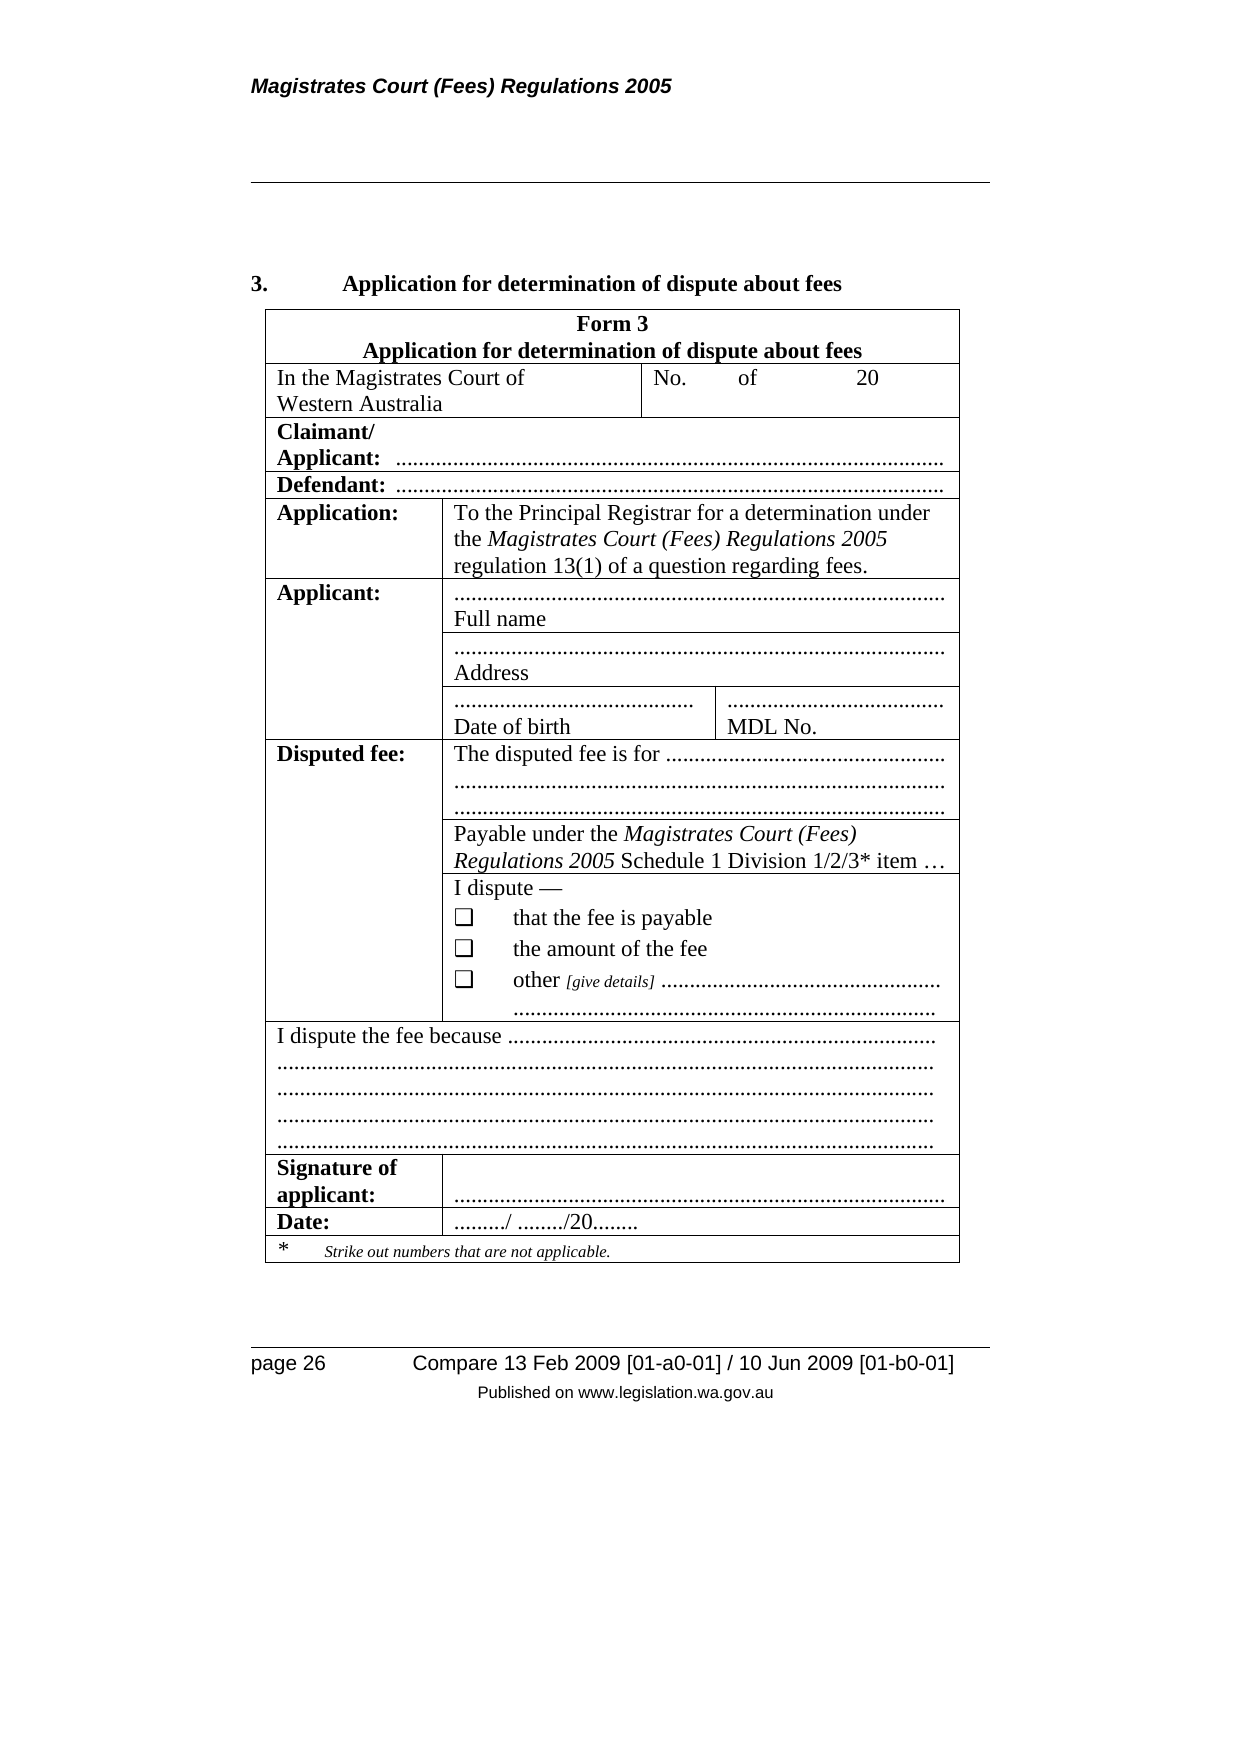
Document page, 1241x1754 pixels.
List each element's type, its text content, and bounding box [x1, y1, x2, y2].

table_cell Application: [266, 499, 442, 578]
table_cell * Strike out numbers that are not applicable. [266, 1236, 959, 1262]
table_cell No. of 20 [642, 364, 959, 417]
table_cell Payable under the Magistrates Court (Fees) Regulations 2005 Schedule 1 Division 1/2/3* item … [443, 820, 959, 873]
table_cell Claimant/ Applicant: ................................................................................................ [266, 418, 959, 471]
subtitle 3. Application for determination of dispute about fees [251, 270, 990, 297]
table_cell In the Magistrates Court of Western Australia [266, 364, 641, 417]
table_cell ...................................................................................... Full name [443, 579, 959, 632]
table_cell Signature of applicant: [266, 1155, 442, 1207]
table_header Form 3 Application for determination of dispute about fees [266, 310, 959, 363]
table_cell Disputed fee: [266, 740, 442, 1021]
table_cell Date: [266, 1208, 442, 1234]
table_cell I dispute — ❑ that the fee is payable ❑ the amount of the fee ❑ other [give details] ................................................. .......................................................................... [443, 874, 959, 1021]
table_cell ...................................................................................... Address [443, 633, 959, 686]
table_cell Applicant: [266, 579, 442, 739]
table_cell Defendant: ................................................................................................ [266, 472, 959, 498]
table_cell ......................................MDL No. [716, 687, 959, 739]
table_cell ...................................................................................... [443, 1155, 959, 1207]
table_cell The disputed fee is for ................................................. ............................................................................................................................................................................ [443, 740, 959, 819]
table_cell .......................................... Date of birth [443, 687, 715, 739]
table_cell ........./ ......../20........ [443, 1208, 959, 1234]
table_cell To the Principal Registrar for a determination under the Magistrates Court (Fees) Regulations 2005 regulation 13(1) of a question regarding fees. [443, 499, 959, 578]
table_cell I dispute the fee because ........................................................................... ................................................................................................................... ................................................................................................................... ................................................................................................................... ................................................................................................................... [266, 1022, 959, 1153]
